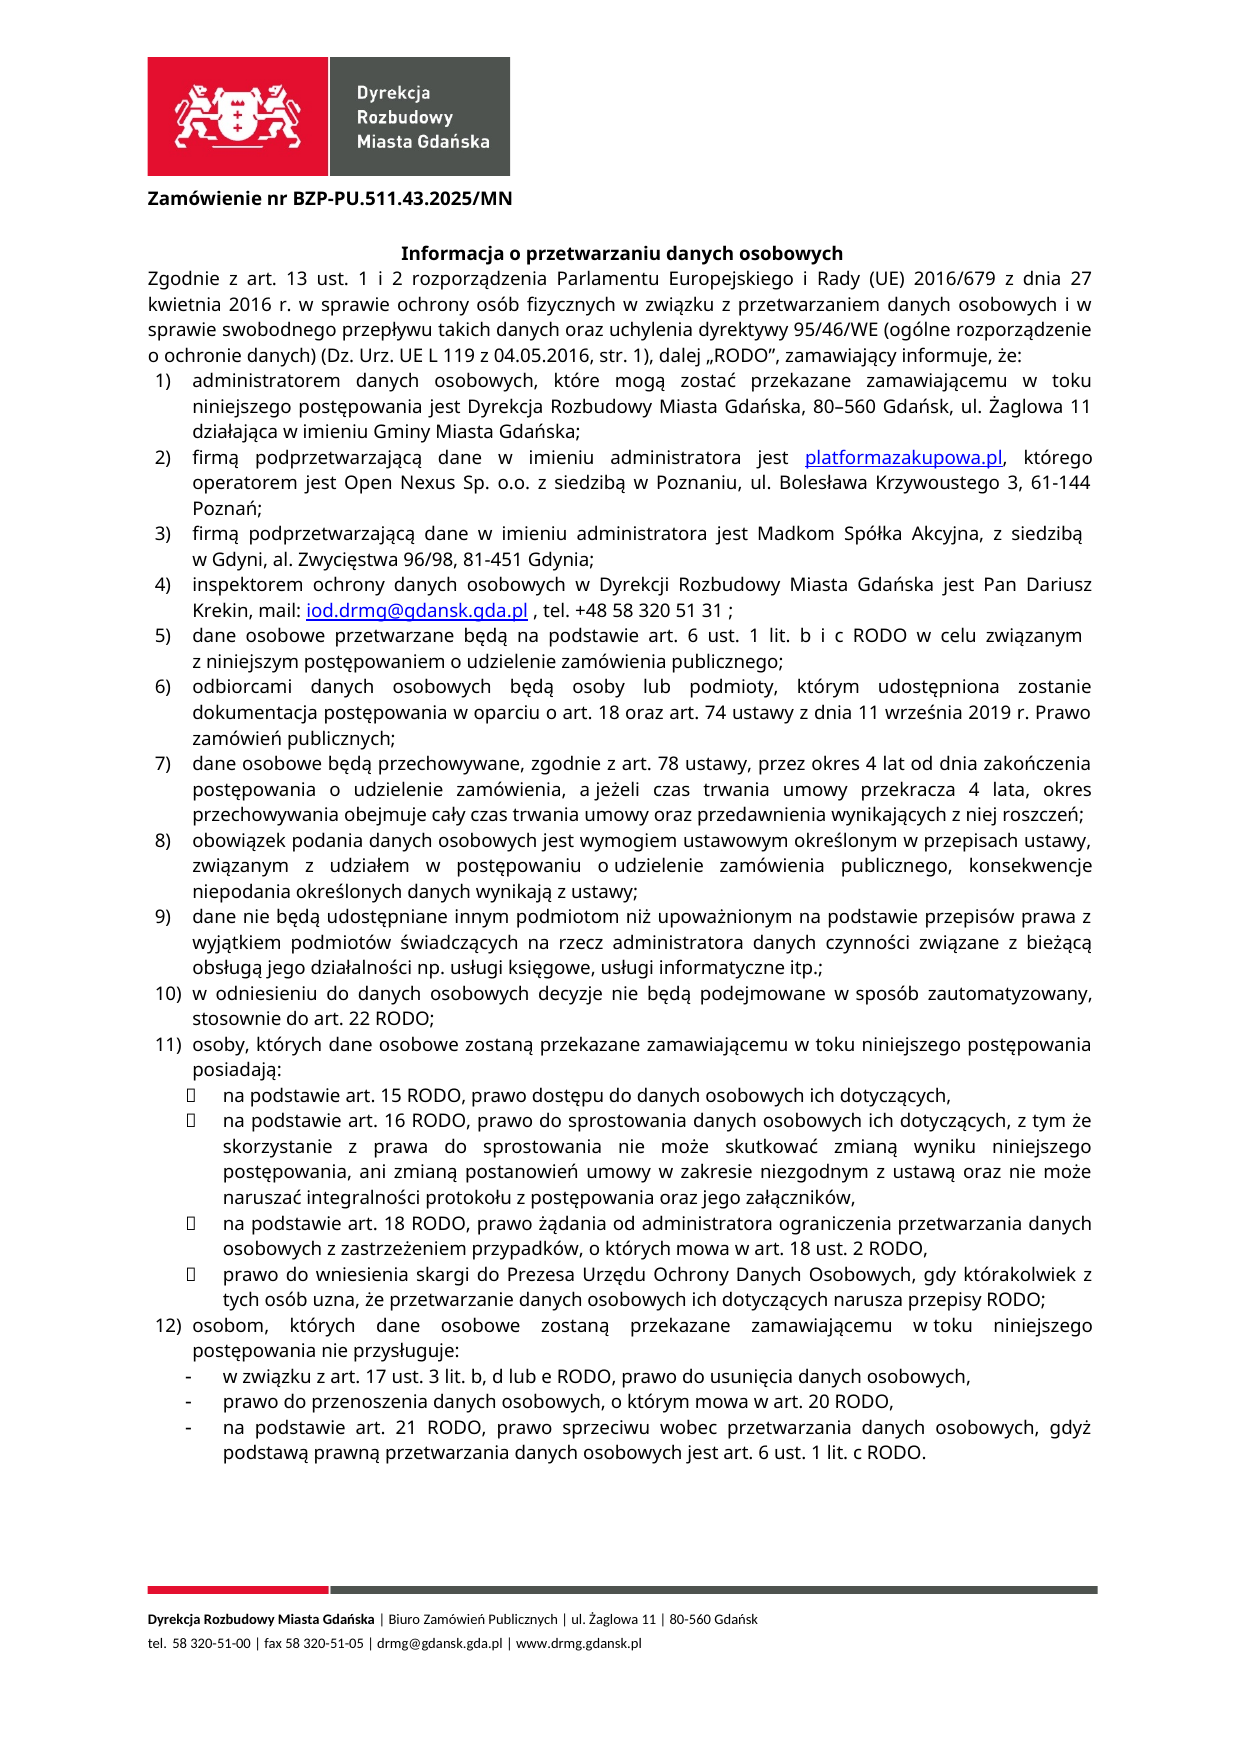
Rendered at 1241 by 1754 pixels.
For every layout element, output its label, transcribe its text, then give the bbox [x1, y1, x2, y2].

list prawo do wniesienia skargi do Prezesa Urzędu Ochrony Danych Osobowych, gdy którakolwiek z tych osób uzna, że przetwarzanie danych osobowych ich dotyczących narusza przepisy RODO; [185, 1261, 1093, 1312]
list dane osobowe przetwarzane będą na podstawie art. 6 ust. 1 lit. b i c RODO w celu związanym z niniejszym postępowaniem o udzielenie zamówienia publicznego; [154, 623, 1093, 674]
picture [147, 1586, 1098, 1594]
list odbiorcami danych osobowych będą osoby lub podmioty, którym udostępniona zostanie dokumentacja postępowania w oparciu o art. 18 oraz art. 74 ustawy z dnia 11 września 2019 r. Prawo zamówień publicznych; [154, 674, 1093, 750]
list prawo do przenoszenia danych osobowych, o którym mowa w art. 20 RODO, [185, 1388, 1093, 1414]
list w związku z art. 17 ust. 3 lit. b, d lub e RODO, prawo do usunięcia danych osobowych, [185, 1363, 1093, 1388]
list osobom, których dane osobowe zostaną przekazane zamawiającemu w toku niniejszego postępowania nie przysługuje: [154, 1312, 1093, 1363]
list osoby, których dane osobowe zostaną przekazane zamawiającemu w toku niniejszego postępowania posiadają: [154, 1031, 1093, 1082]
list inspektorem ochrony danych osobowych w Dyrekcji Rozbudowy Miasta Gdańska jest Pan Dariusz Krekin, mail: iod.drmg@gdansk.gda.pl , tel. +48 58 320 51 31 ; [154, 572, 1093, 623]
list obowiązek podania danych osobowych jest wymogiem ustawowym określonym w przepisach ustawy, związanym z udziałem w postępowaniu o udzielenie zamówienia publicznego, konsekwencje niepodania określonych danych wynikają z ustawy; [154, 827, 1093, 903]
list dane osobowe będą przechowywane, zgodnie z art. 78 ustawy, przez okres 4 lat od dnia zakończenia postępowania o udzielenie zamówienia, a jeżeli czas trwania umowy przekracza 4 lata, okres przechowywania obejmuje cały czas trwania umowy oraz przedawnienia wynikających z niej roszczeń; [154, 750, 1093, 827]
picture [147, 57, 511, 176]
list na podstawie art. 15 RODO, prawo dostępu do danych osobowych ich dotyczących, [185, 1082, 1093, 1108]
list firmą podprzetwarzającą dane w imieniu administratora jest Madkom Spółka Akcyjna, z siedzibą w Gdyni, al. Zwycięstwa 96/98, 81-451 Gdynia; [154, 521, 1093, 572]
list w odniesieniu do danych osobowych decyzje nie będą podejmowane w sposób zautomatyzowany, stosownie do art. 22 RODO; [154, 980, 1093, 1031]
text Informacja o przetwarzaniu danych osobowych [148, 240, 1097, 266]
list na podstawie art. 21 RODO, prawo sprzeciwu wobec przetwarzania danych osobowych, gdyż podstawą prawną przetwarzania danych osobowych jest art. 6 ust. 1 lit. c RODO. [185, 1414, 1093, 1465]
list dane nie będą udostępniane innym podmiotom niż upoważnionym na podstawie przepisów prawa z wyjątkiem podmiotów świadczących na rzecz administratora danych czynności związane z bieżącą obsługą jego działalności np. usługi księgowe, usługi informatyczne itp.; [154, 903, 1093, 980]
list administratorem danych osobowych, które mogą zostać przekazane zamawiającemu w toku niniejszego postępowania jest Dyrekcja Rozbudowy Miasta Gdańska, 80–560 Gdańsk, ul. Żaglowa 11 działająca w imieniu Gminy Miasta Gdańska; [154, 368, 1093, 444]
list na podstawie art. 18 RODO, prawo żądania od administratora ograniczenia przetwarzania danych osobowych z zastrzeżeniem przypadków, o których mowa w art. 18 ust. 2 RODO, [185, 1210, 1093, 1261]
list na podstawie art. 16 RODO, prawo do sprostowania danych osobowych ich dotyczących, z tym że skorzystanie z prawa do sprostowania nie może skutkować zmianą wyniku niniejszego postępowania, ani zmianą postanowień umowy w zakresie niezgodnym z ustawą oraz nie może naruszać integralności protokołu z postępowania oraz jego załączników, [185, 1108, 1093, 1210]
text Zgodnie z art. 13 ust. 1 i 2 rozporządzenia Parlamentu Europejskiego i Rady (UE) 2016/679 z dnia 27 kwietnia 2016 r. w sprawie ochrony osób fizycznych w związku z przetwarzaniem danych osobowych i w sprawie swobodnego przepływu takich danych oraz uchylenia dyrektywy 95/46/WE (ogólne rozporządzenie o ochronie danych) (Dz. Urz. UE L 119 z 04.05.2016, str. 1), dalej „RODO”, zamawiający informuje, że: [148, 266, 1093, 368]
list firmą podprzetwarzającą dane w imieniu administratora jest platformazakupowa.pl, którego operatorem jest Open Nexus Sp. o.o. z siedzibą w Poznaniu, ul. Bolesława Krzywoustego 3, 61-144 Poznań; [154, 444, 1093, 521]
